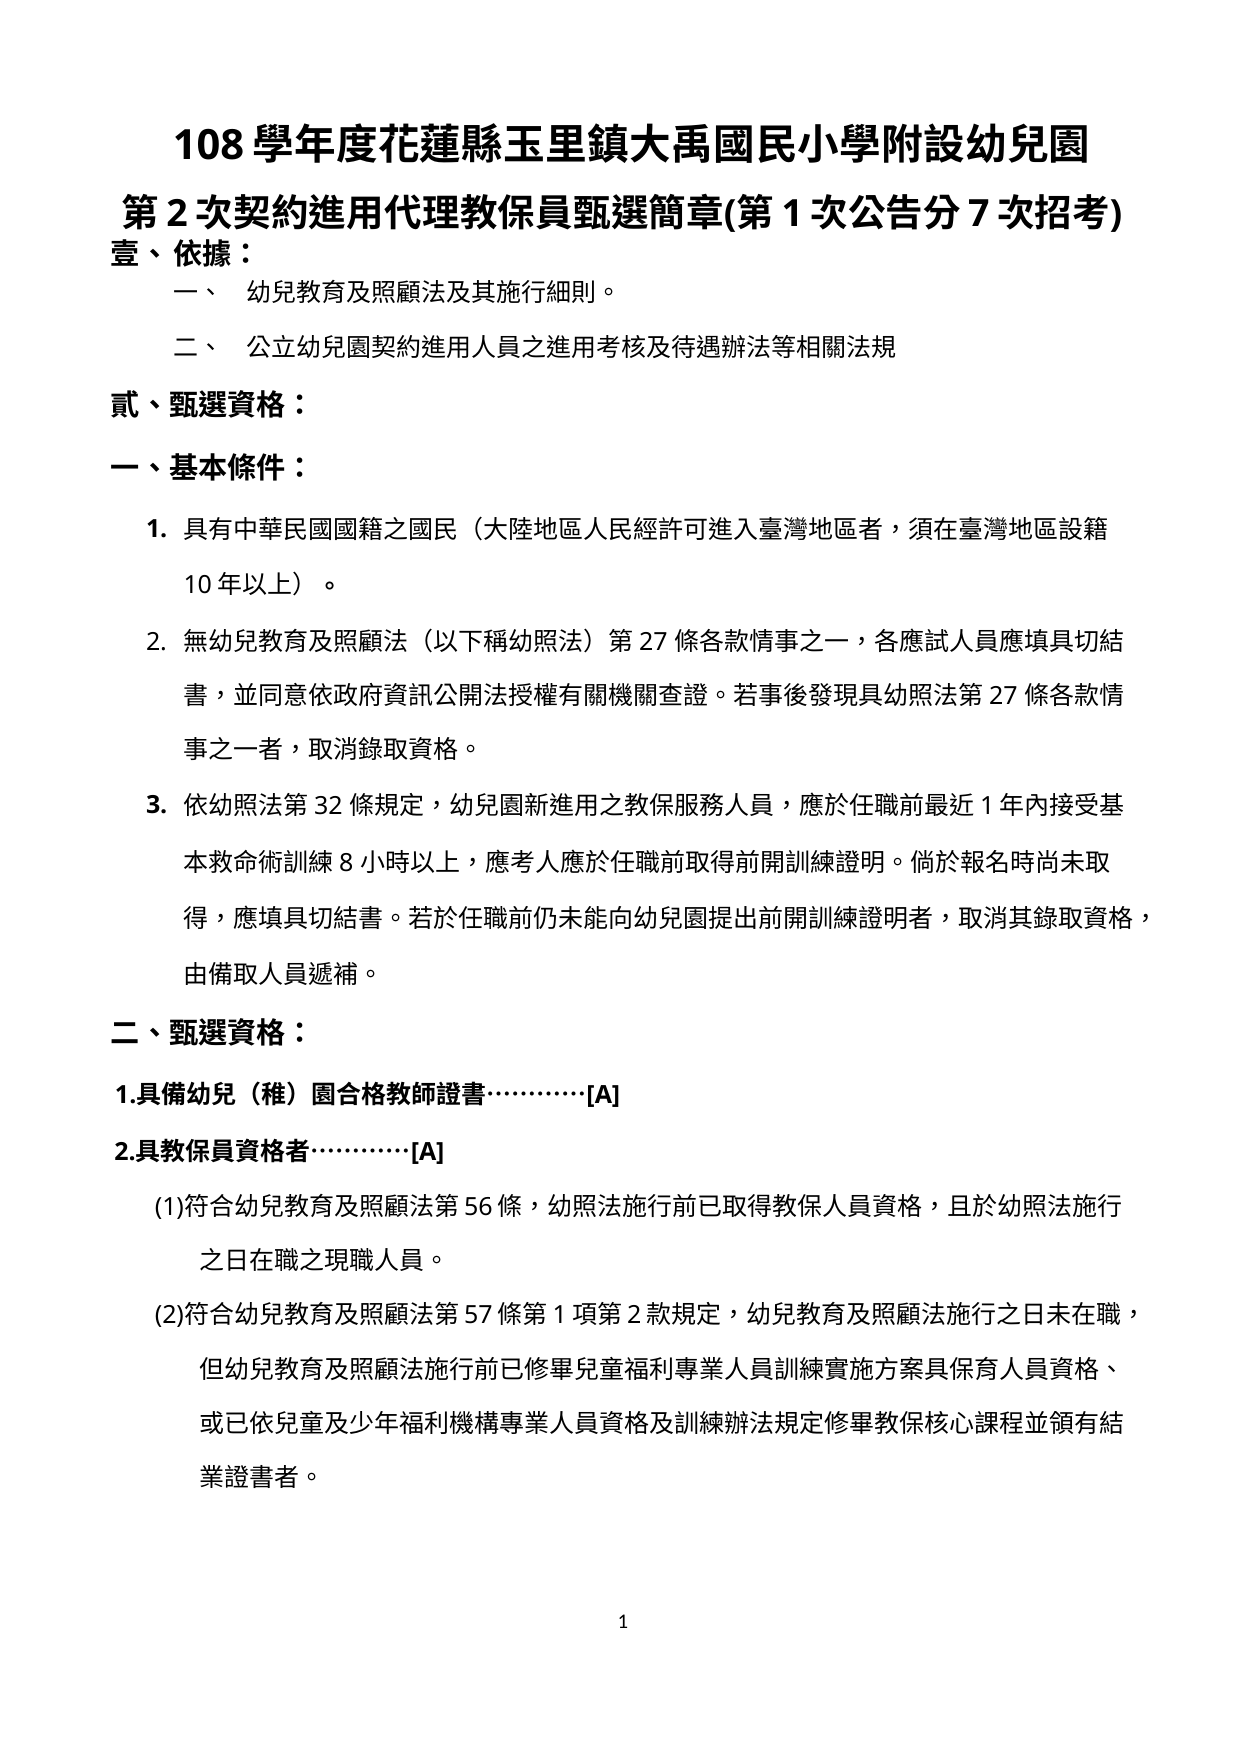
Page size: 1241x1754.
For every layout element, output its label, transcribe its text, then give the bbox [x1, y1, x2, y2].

list 無幼兒教育及照顧法（以下稱幼照法）第 27 條各款情事之一，各應試人員應填具切結書，並同意依政府資訊公開法授權有關機關查證。若事後發現具幼照法第 27 條各款情事之一者，取消錄取資格。 [146, 621, 1134, 766]
list 幼兒教育及照顧法及其施行細則。 [173, 273, 1134, 309]
text 2.具教保員資格者…………[A] [108, 1129, 1132, 1167]
text 1.具備幼兒（稚）園合格教師證書…………[A] [102, 1073, 1134, 1111]
list 依據： [111, 231, 1134, 273]
text (1)符合幼兒教育及照顧法第56條，幼照法施行前已取得教保人員資格，且於幼照法施行之日在職之現職人員。 [154, 1186, 1134, 1277]
text 二、甄選資格： [111, 1010, 1134, 1052]
list 依幼照法第 32 條規定，幼兒園新進用之教保服務人員，應於任職前最近 1年內接受基本救命術訓練 8 小時以上，應考人應於任職前取得前開訓練證明。倘於報名時尚未取得，應填具切結書。若於任職前仍未能向幼兒園提出前開訓練證明者，取消其錄取資格，由備取人員遞補。 [146, 784, 1134, 991]
text (2)符合幼兒教育及照顧法第57條第1項第2款規定，幼兒教育及照顧法施行之日未在職，但幼兒教育及照顧法施行前已修畢兒童福利專業人員訓練實施方案具保育人員資格、或已依兒童及少年福利機構專業人員資格及訓練辦法規定修畢教保核心課程並領有結業證書者。 [154, 1295, 1134, 1494]
text 108學年度花蓮縣玉里鎮大禹國民小學附設幼兒園 [111, 123, 1132, 164]
text 一、基本條件： [111, 445, 1134, 487]
list 公立幼兒園契約進用人員之進用考核及待遇辦法等相關法規 [173, 327, 1134, 363]
text 貳、甄選資格： [111, 382, 1134, 424]
text 第2次契約進用代理教保員甄選簡章(第1次公告分7次招考) [111, 189, 1132, 231]
list 具有中華民國國籍之國民（大陸地區人民經許可進入臺灣地區者，須在臺灣地區設籍10年以上）。 [146, 508, 1132, 602]
